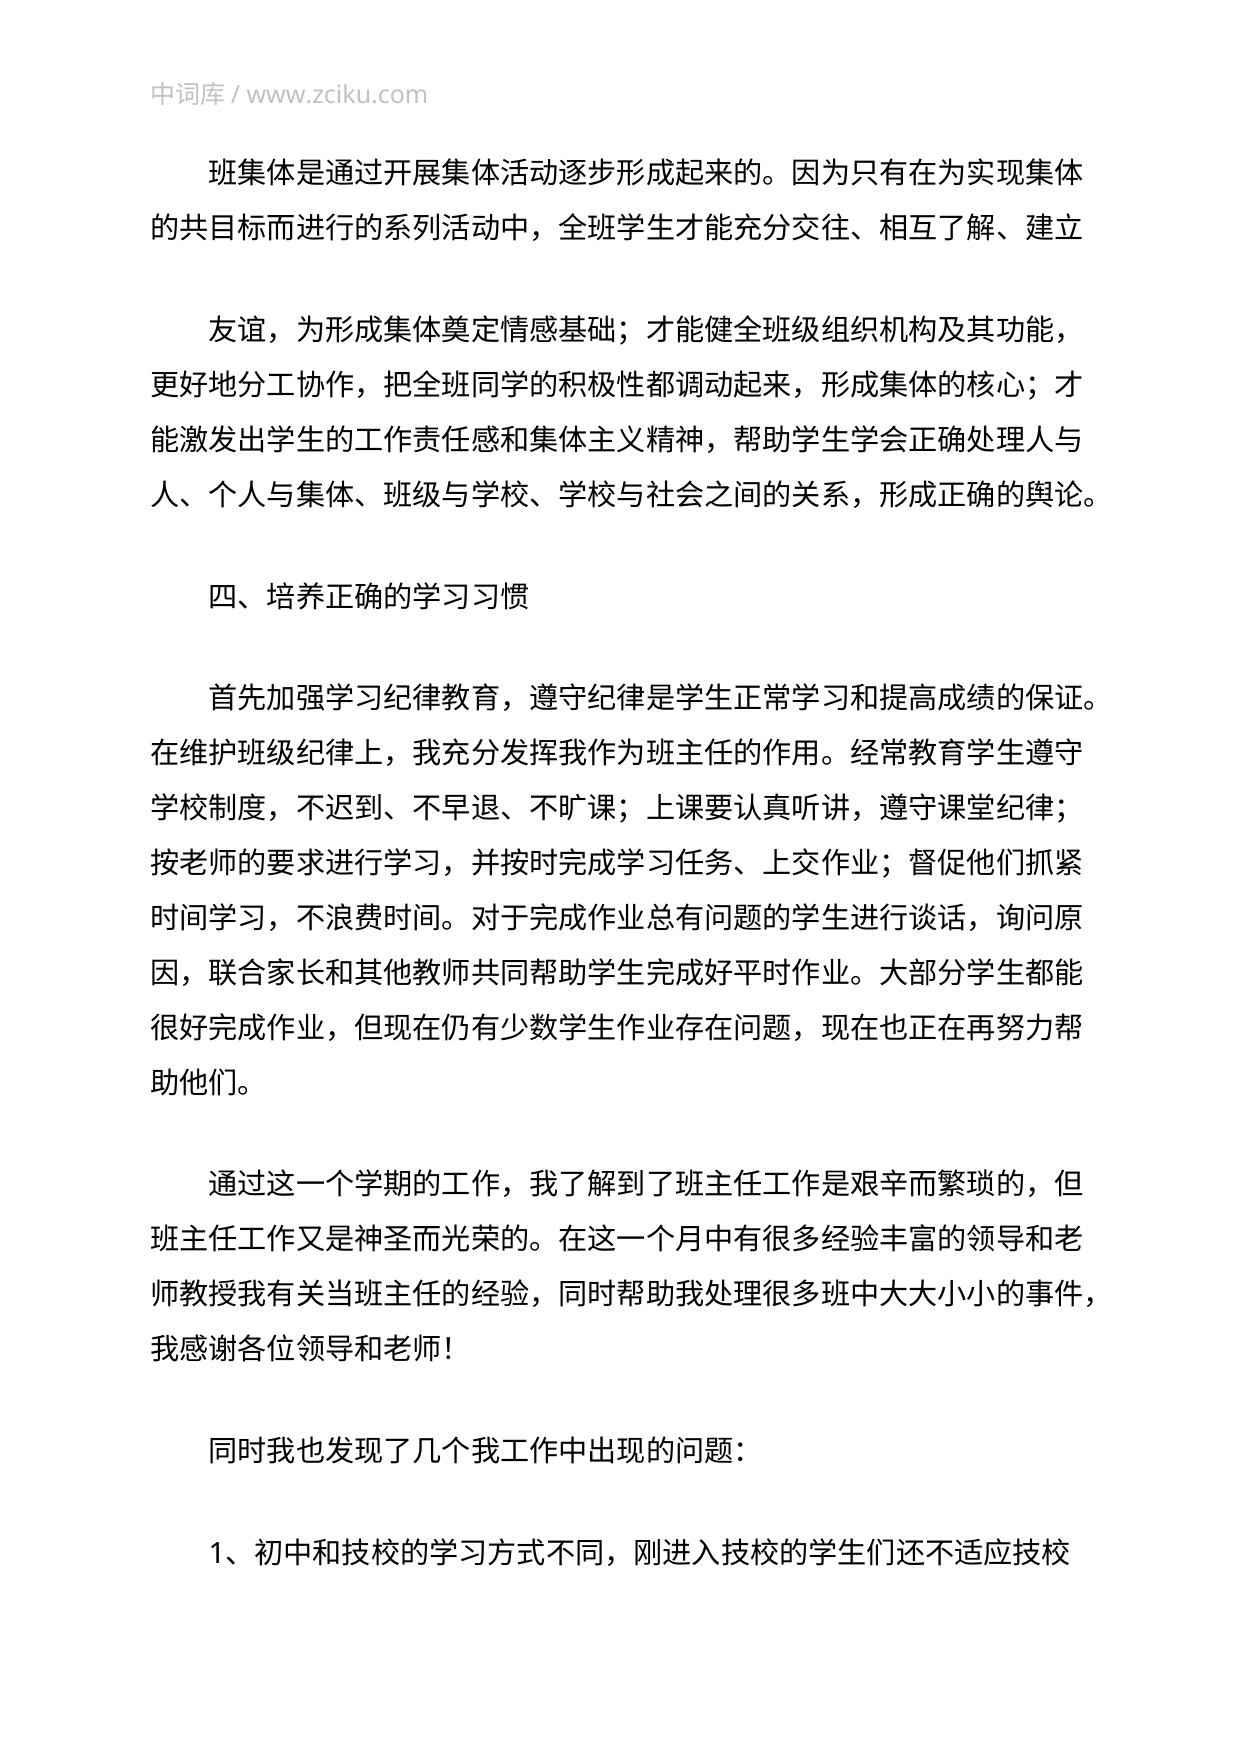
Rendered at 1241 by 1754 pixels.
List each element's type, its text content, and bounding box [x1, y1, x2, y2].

text 友谊，为形成集体奠定情感基础；才能健全班级组织机构及其功能，更好地分工协作，把全班同学的积极性都调动起来，形成集体的核心；才能激发出学生的工作责任感和集体主义精神，帮助学生学会正确处理人与人、个人与集体、班级与学校、学校与社会之间的关系，形成正确的舆论。 [150, 307, 1090, 514]
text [150, 1529, 1090, 1572]
text 首先加强学习纪律教育，遵守纪律是学生正常学习和提高成绩的保证。在维护班级纪律上，我充分发挥我作为班主任的作用。经常教育学生遵守学校制度，不迟到、不早退、不旷课；上课要认真听讲，遵守课堂纪律；按老师的要求进行学习，并按时完成学习任务、上交作业；督促他们抓紧时间学习，不浪费时间。对于完成作业总有问题的学生进行谈话，询问原因，联合家长和其他教师共同帮助学生完成好平时作业。大部分学生都能很好完成作业，但现在仍有少数学生作业存在问题，现在也正在再努力帮助他们。 [150, 675, 1090, 1101]
text 同时我也发现了几个我工作中出现的问题： [150, 1427, 1090, 1470]
text 通过这一个学期的工作，我了解到了班主任工作是艰辛而繁琐的，但班主任工作又是神圣而光荣的。在这一个月中有很多经验丰富的领导和老师教授我有关当班主任的经验，同时帮助我处理很多班中大大小小的事件，我感谢各位领导和老师！ [150, 1161, 1090, 1368]
text 四、培养正确的学习习惯 [150, 573, 1090, 615]
text 班集体是通过开展集体活动逐步形成起来的。因为只有在为实现集体的共目标而进行的系列活动中，全班学生才能充分交往、相互了解、建立 [150, 150, 1090, 247]
